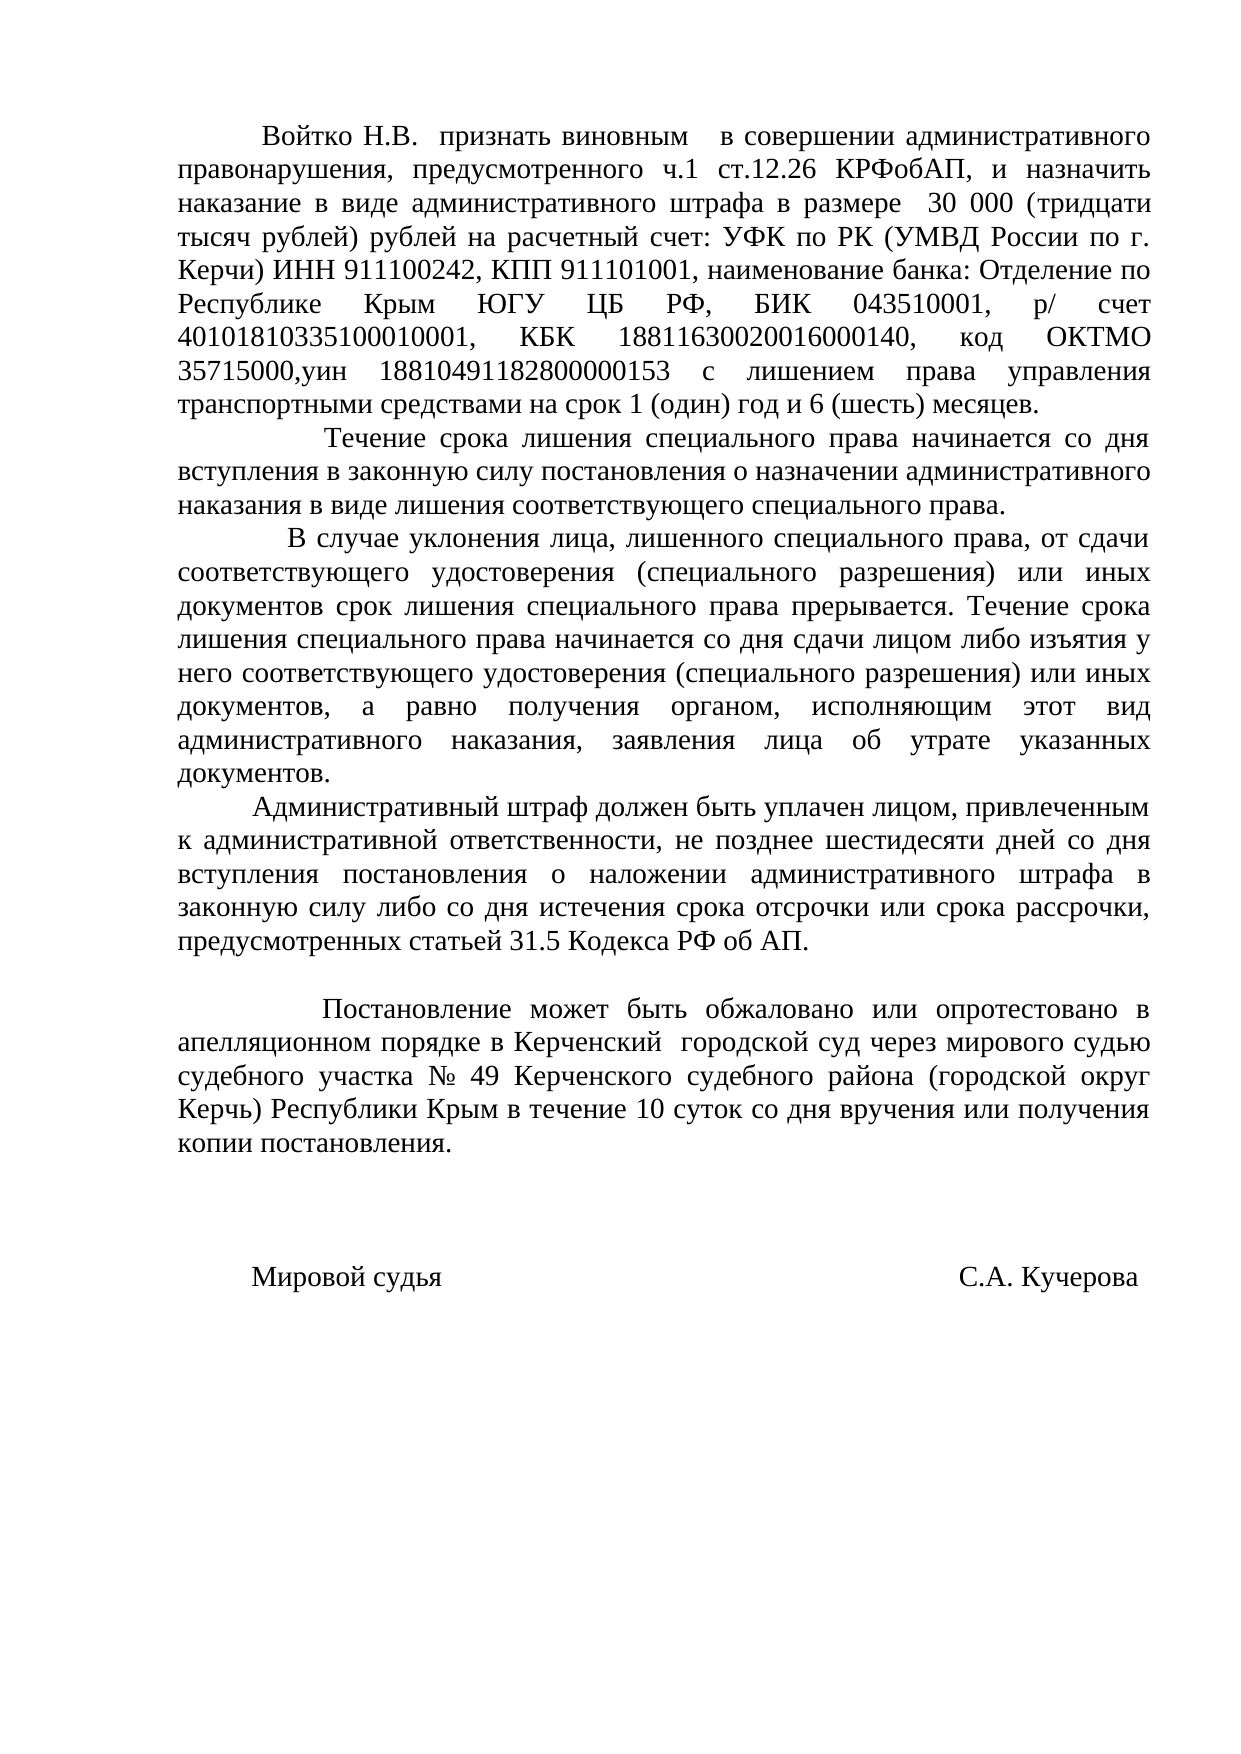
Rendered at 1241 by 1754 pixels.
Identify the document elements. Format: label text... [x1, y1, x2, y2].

text Постановление может быть обжаловано или опротестовано в апелляционном порядке в Керченский городской суд через мирового судью судебного участка № 49 Керченского судебного района (городской округ Керчь) Республики Крым в течение 10 суток со дня вручения или получения копии постановления. [177, 991, 1152, 1158]
text Войтко Н.В. признать виновным в совершении административного правонарушения, предусмотренного ч.1 ст.12.26 КРФобАП, и назначить наказание в виде административного штрафа в размере 30 000 (тридцати тысяч рублей) рублей на расчетный счет: УФК по РК (УМВД России по г. Керчи) ИНН 911100242, КПП 911101001, наименование банка: Отделение по Республике Крым ЮГУ ЦБ РФ, БИК 043510001, р/ счет 40101810335100010001, КБК 18811630020016000140, код ОКТМО 35715000,уин 18810491182800000153 с лишением права управления транспортными средствами на срок 1 (один) год и 6 (шесть) месяцев. [177, 118, 1152, 420]
text Административный штраф должен быть уплачен лицом, привлеченным к административной ответственности, не позднее шестидесяти дней со дня вступления постановления о наложении административного штрафа в законную силу либо со дня истечения срока отсрочки или срока рассрочки, предусмотренных статьей 31.5 Кодекса РФ об АП. [177, 789, 1152, 957]
text Мировой судья С.А. Кучерова [177, 1259, 1152, 1293]
text В случае уклонения лица, лишенного специального права, от сдачи соответствующего удостоверения (специального разрешения) или иных документов срок лишения специального права прерывается. Течение срока лишения специального права начинается со дня сдачи лицом либо изъятия у него соответствующего удостоверения (специального разрешения) или иных документов, а равно получения органом, исполняющим этот вид административного наказания, заявления лица об утрате указанных документов. [177, 521, 1152, 789]
text Течение срока лишения специального права начинается со дня вступления в законную силу постановления о назначении административного наказания в виде лишения соответствующего специального права. [177, 420, 1152, 521]
